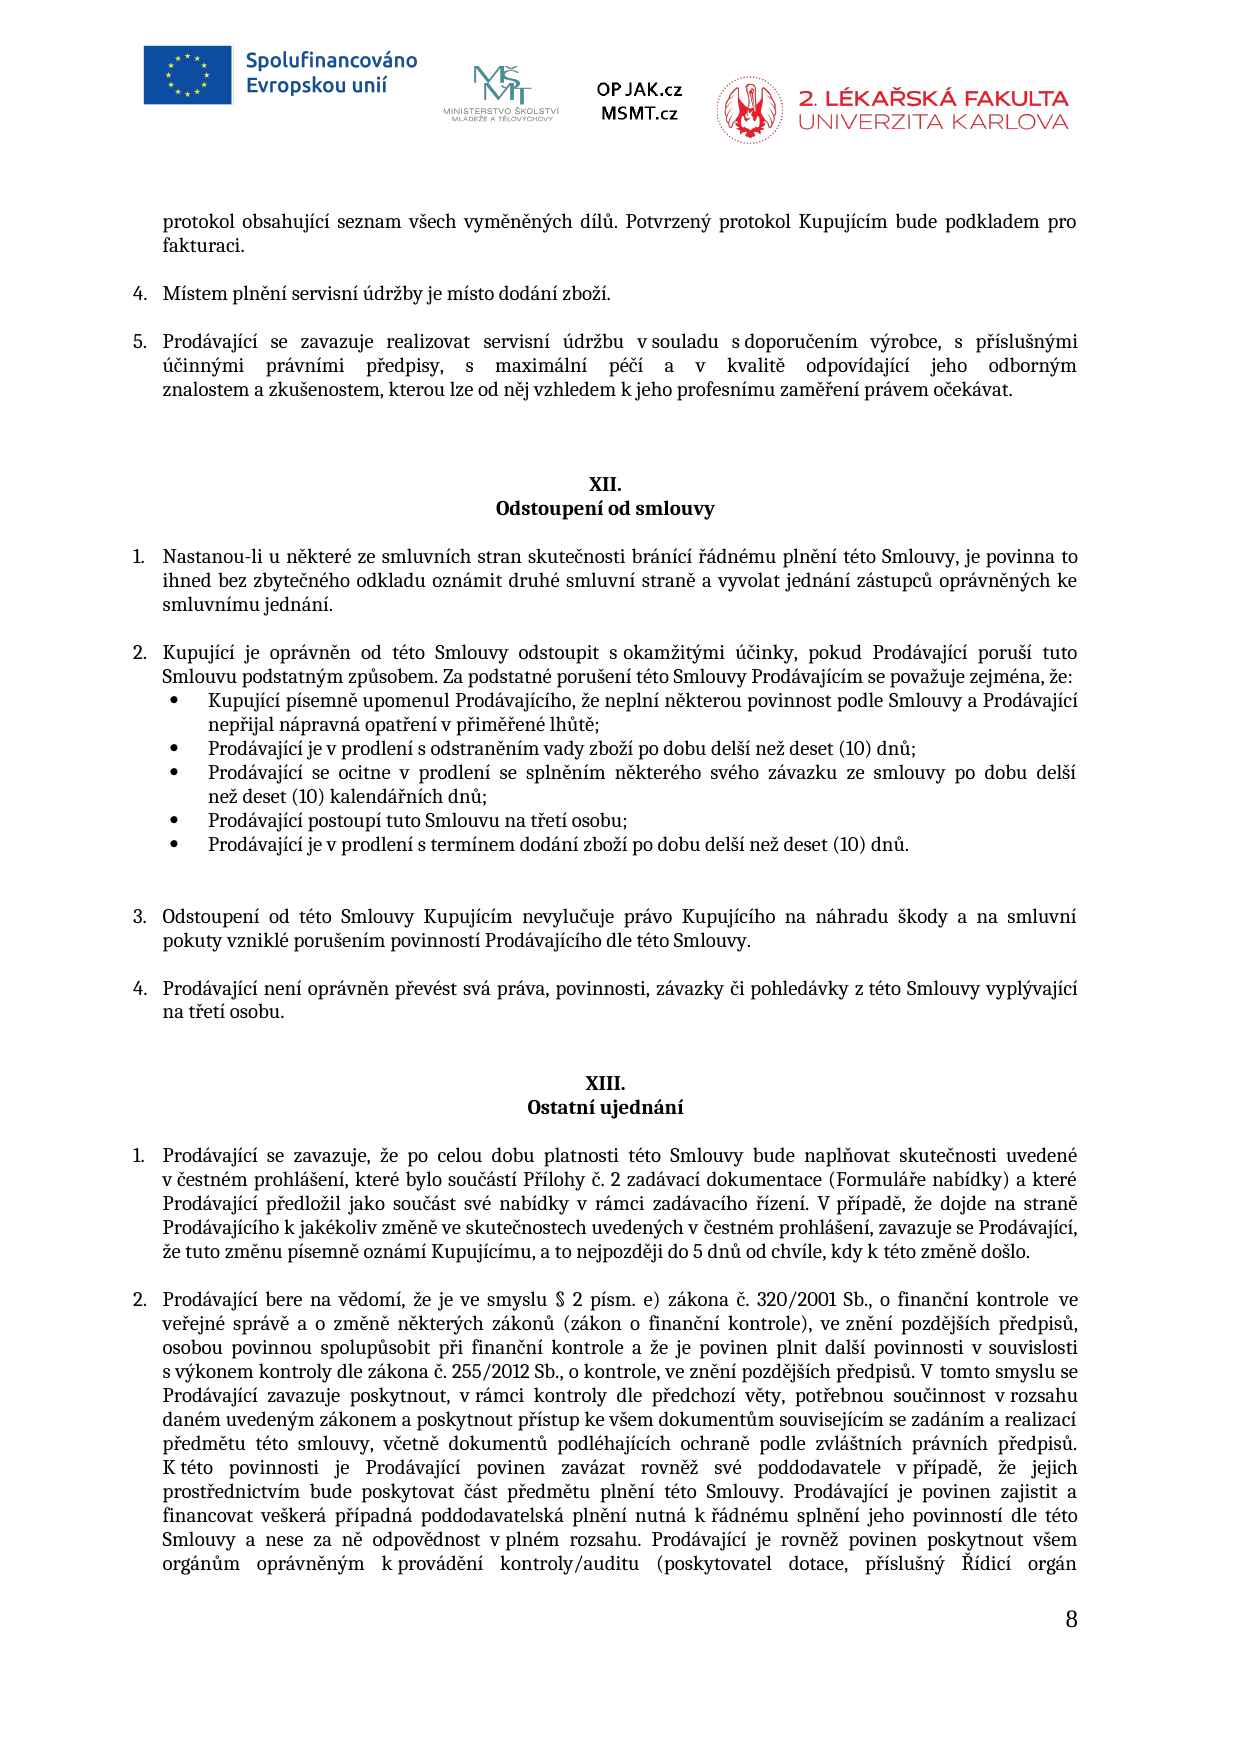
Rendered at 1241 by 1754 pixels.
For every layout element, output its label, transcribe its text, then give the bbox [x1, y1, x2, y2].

list Prodávající je v prodlení s termínem dodání zboží po dobu delší než deset (10) dnů. [170, 832, 1078, 856]
list Prodávající postoupí tuto Smlouvu na třetí osobu; [170, 808, 1078, 832]
list Prodávající se zavazuje realizovat servisní údržbu v souladu s doporučením výrobce, s příslušnými účinnými právními předpisy, s maximální péčí a v kvalitě odpovídající jeho odborným znalostem a zkušenostem, kterou lze od něj vzhledem k jeho profesnímu zaměření právem očekávat. [133, 329, 1078, 401]
picture [716, 76, 1069, 144]
text XIII. [133, 1072, 1078, 1096]
list Kupující je oprávněn od této Smlouvy odstoupit s okamžitými účinky, pokud Prodávající poruší tuto Smlouvu podstatným způsobem. Za podstatné porušení této Smlouvy Prodávajícím se považuje zejména, že: [133, 641, 1078, 689]
list Prodávající není oprávněn převést svá práva, povinnosti, závazky či pohledávky z této Smlouvy vyplývající na třetí osobu. [133, 976, 1078, 1024]
picture [581, 64, 698, 140]
list Nastanou-li u některé ze smluvních stran skutečnosti bránící řádnému plnění této Smlouvy, je povinna to ihned bez zbytečného odkladu oznámit druhé smluvní straně a vyvolat jednání zástupců oprávněných ke smluvnímu jednání. [133, 545, 1078, 617]
picture [440, 64, 561, 123]
list Místem plnění servisní údržby je místo dodání zboží. [133, 281, 1078, 305]
picture [142, 44, 421, 106]
text Odstoupení od smlouvy [133, 497, 1078, 521]
list Prodávající je v prodlení s odstraněním vady zboží po dobu delší než deset (10) dnů; [170, 737, 1078, 761]
text XII. [133, 473, 1078, 497]
list Odstoupení od této Smlouvy Kupujícím nevylučuje právo Kupujícího na náhradu škody a na smluvní pokuty vzniklé porušením povinností Prodávajícího dle této Smlouvy. [133, 904, 1078, 952]
list Kupující písemně upomenul Prodávajícího, že neplní některou povinnost podle Smlouvy a Prodávající nepřijal nápravná opatření v přiměřené lhůtě; [170, 689, 1078, 737]
list Prodávající se ocitne v prodlení se splněním některého svého závazku ze smlouvy po dobu delší než deset (10) kalendářních dnů; [170, 761, 1078, 808]
text Ostatní ujednání [133, 1096, 1078, 1120]
list Prodávající se zavazuje, že po celou dobu platnosti této Smlouvy bude naplňovat skutečnosti uvedené v čestném prohlášení, které bylo součástí Přílohy č. 2 zadávací dokumentace (Formuláře nabídky) a které Prodávající předložil jako součást své nabídky v rámci zadávacího řízení. V případě, že dojde na straně Prodávajícího k jakékoliv změně ve skutečnostech uvedených v čestném prohlášení, zavazuje se Prodávající, že tuto změnu písemně oznámí Kupujícímu, a to nejpozději do 5 dnů od chvíle, kdy k této změně došlo. [133, 1144, 1078, 1264]
